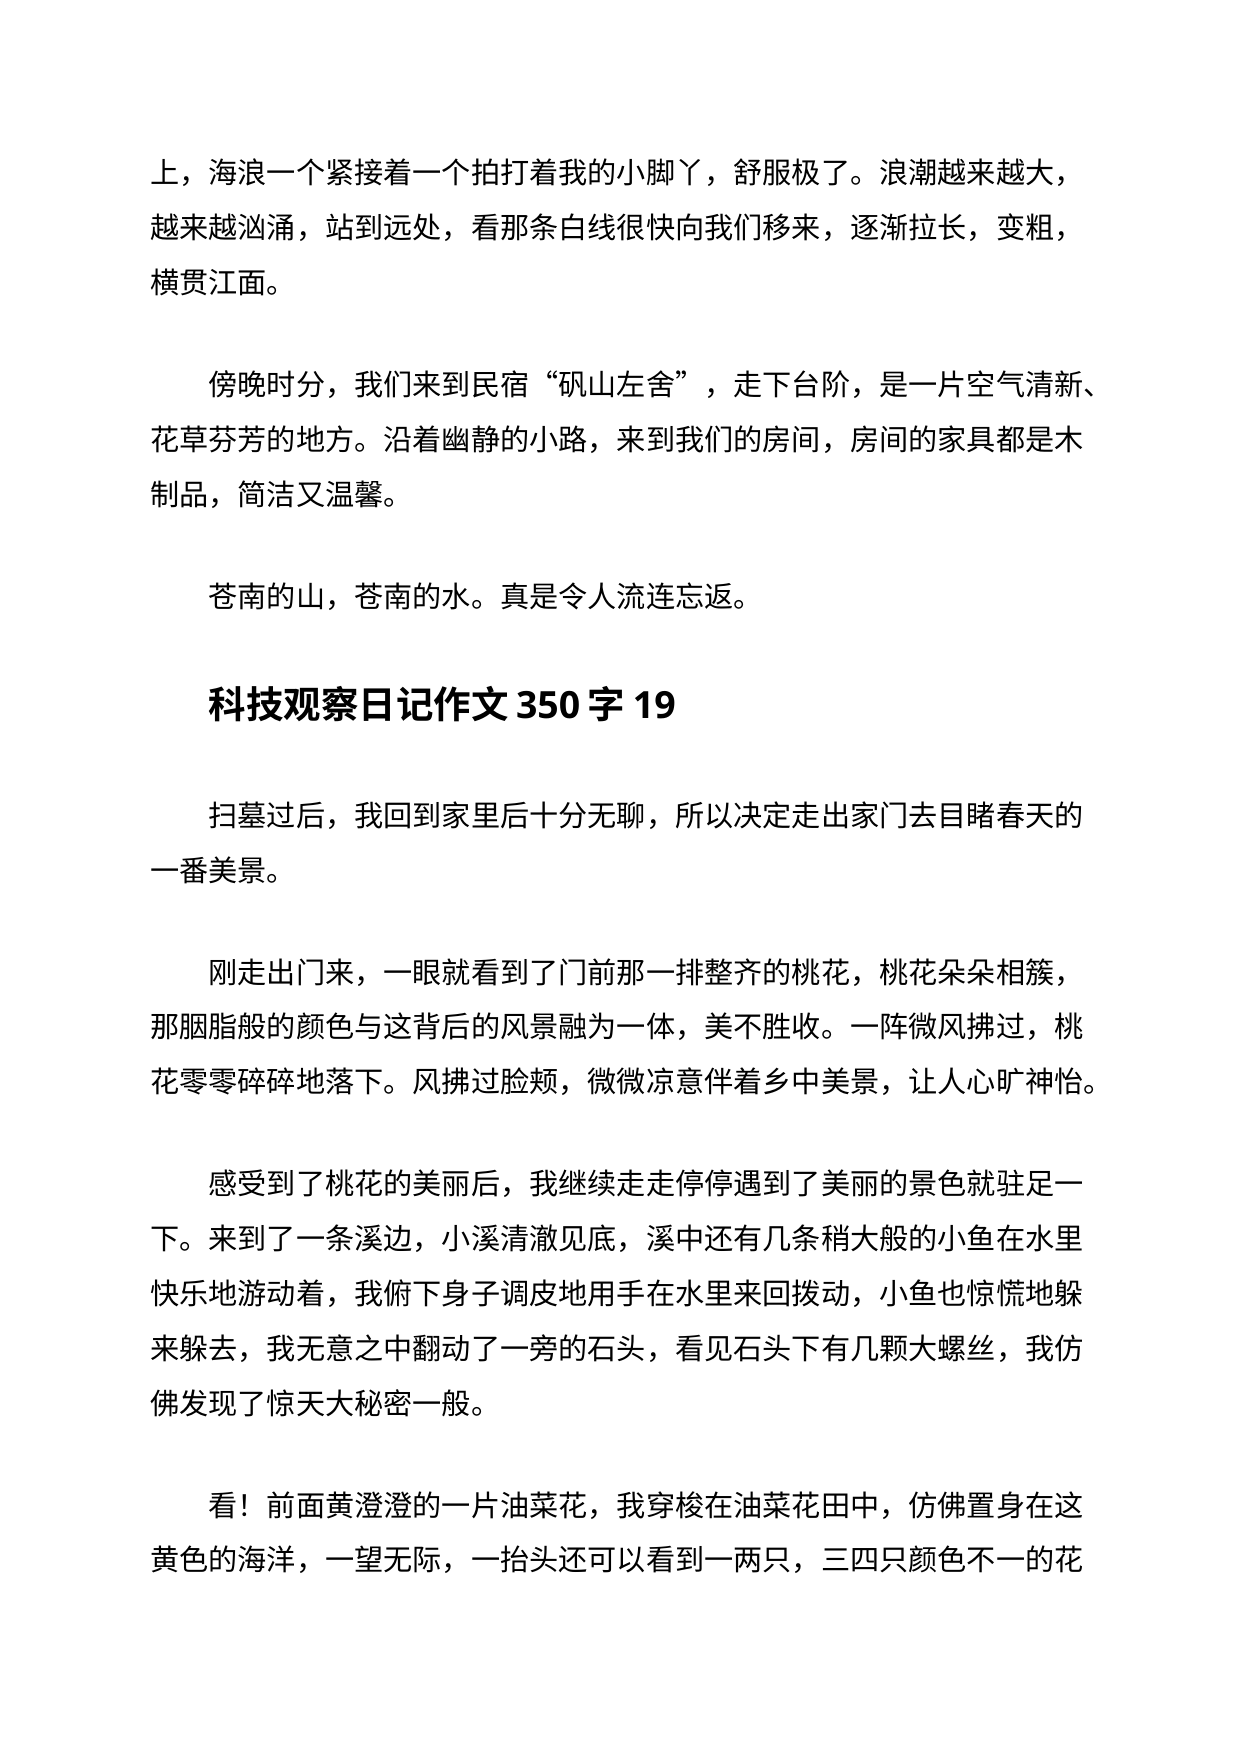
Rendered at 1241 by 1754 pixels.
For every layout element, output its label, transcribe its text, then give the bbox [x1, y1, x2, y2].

text 感受到了桃花的美丽后，我继续走走停停遇到了美丽的景色就驻足一下。来到了一条溪边，小溪清澈见底，溪中还有几条稍大般的小鱼在水里快乐地游动着，我俯下身子调皮地用手在水里来回拨动，小鱼也惊慌地躲来躲去，我无意之中翻动了一旁的石头，看见石头下有几颗大螺丝，我仿佛发现了惊天大秘密一般。 [150, 1161, 1090, 1423]
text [150, 1482, 1090, 1579]
text 科技观察日记作文350字19 [150, 675, 1090, 729]
text 刚走出门来，一眼就看到了门前那一排整齐的桃花，桃花朵朵相簇，那胭脂般的颜色与这背后的风景融为一体，美不胜收。一阵微风拂过，桃花零零碎碎地落下。风拂过脸颊，微微凉意伴着乡中美景，让人心旷神怡。 [150, 949, 1090, 1101]
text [150, 150, 1090, 302]
text 苍南的山，苍南的水。真是令人流连忘返。 [150, 573, 1090, 615]
text 傍晚时分，我们来到民宿“矾山左舍”，走下台阶，是一片空气清新、花草芬芳的地方。沿着幽静的小路，来到我们的房间，房间的家具都是木制品，简洁又温馨。 [150, 362, 1090, 514]
text 扫墓过后，我回到家里后十分无聊，所以决定走出家门去目睹春天的一番美景。 [150, 792, 1090, 890]
